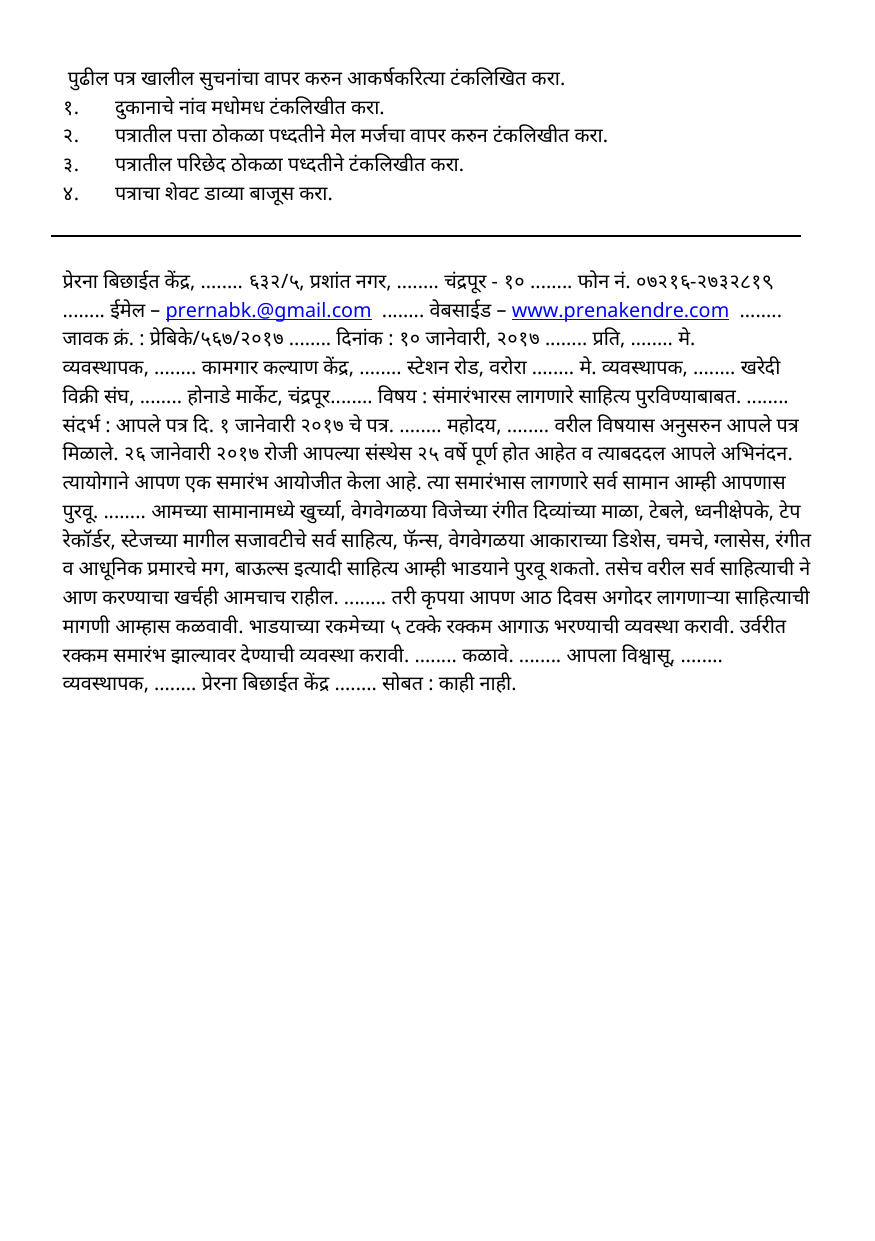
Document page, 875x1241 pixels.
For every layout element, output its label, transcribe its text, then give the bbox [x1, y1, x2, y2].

text पुढील पत्र खालील सुचनांचा वापर करुन आकर्षकरित्या टंकलिखित करा. [62, 62, 812, 91]
text ४. पत्राचा शेवट डाव्या बाजूस करा. [62, 177, 812, 206]
text १. दुकानाचे नांव मधोमध टंकलिखीत करा. [62, 91, 812, 120]
text ३. पत्रातील परिछेद ठोकळा पध्दतीने टंकलिखीत करा. [62, 149, 812, 177]
text २. पत्रातील पत्ता ठोकळा पध्दतीने मेल मर्जचा वापर करुन टंकलिखीत करा. [62, 120, 812, 149]
text प्रेरना बिछाईत केंद्र, ........ ६३२/५, प्रशांत नगर, ........ चंद्रपूर - १० ........ फोन नं. ०७२१६-२७३२८१९ ........ ईमेल – prernabk.@gmail.com ........ वेबसाईड – www.prenakendre.com ........ जावक क्रं. : प्रेबिके/५६७/२०१७ ........ दिनांक : १० जानेवारी, २०१७ ........ प्रति, ........ मे. व्यवस्थापक, ........ कामगार कल्याण केंद्र, ........ स्टेशन रोड, वरोरा ........ मे. व्यवस्थापक, ........ खरेदी विक्री संघ, ........ होनाडे मार्केट, चंद्रपूर........ विषय : संमारंभारस लागणारे साहित्य पुरविण्याबाबत. ........ संदर्भ : आपले पत्र दि. १ जानेवारी २०१७ चे पत्र. ........ महोदय, ........ वरील विषयास अनुसरुन आपले पत्र मिळाले. २६ जानेवारी २०१७ रोजी आपल्या संस्थेस २५ वर्षे पूर्ण होत आहेत व त्याबददल आपले अभिनंदन. त्यायोगाने आपण एक समारंभ आयोजीत केला आहे. त्या समारंभास लागणारे सर्व सामान आम्ही आपणास पुरवू. ........ आमच्या सामानामध्ये खुर्च्या, वेगवेगळया विजेच्या रंगीत दिव्यांच्या माळा, टेबले, ध्वनीक्षेपके, टेप रेकॉर्डर, स्टेजच्या मागील सजावटीचे सर्व साहित्य, फॅन्स, वेगवेगळया आकाराच्या डिशेस, चमचे, ग्लासेस, रंगीत व आधूनिक प्रमारचे मग, बाऊल्स इत्यादी साहित्य आम्ही भाडयाने पुरवू शकतो. तसेच वरील सर्व साहित्याची ने आण करण्याचा खर्चही आमचाच राहील. ........ तरी कृपया आपण आठ दिवस अगोदर लागणाऱ्या साहित्याची मागणी आम्हास कळवावी. भाडयाच्या रकमेच्या ५ टक्के रक्कम आगाऊ भरण्याची व्यवस्था करावी. उर्वरीत रक्कम समारंभ झाल्यावर देण्याची व्यवस्था करावी. ........ कळावे. ........ आपला विश्वासू, ........ व्यवस्थापक, ........ प्रेरना बिछाईत केंद्र ........ सोबत : काही नाही. [62, 265, 812, 697]
